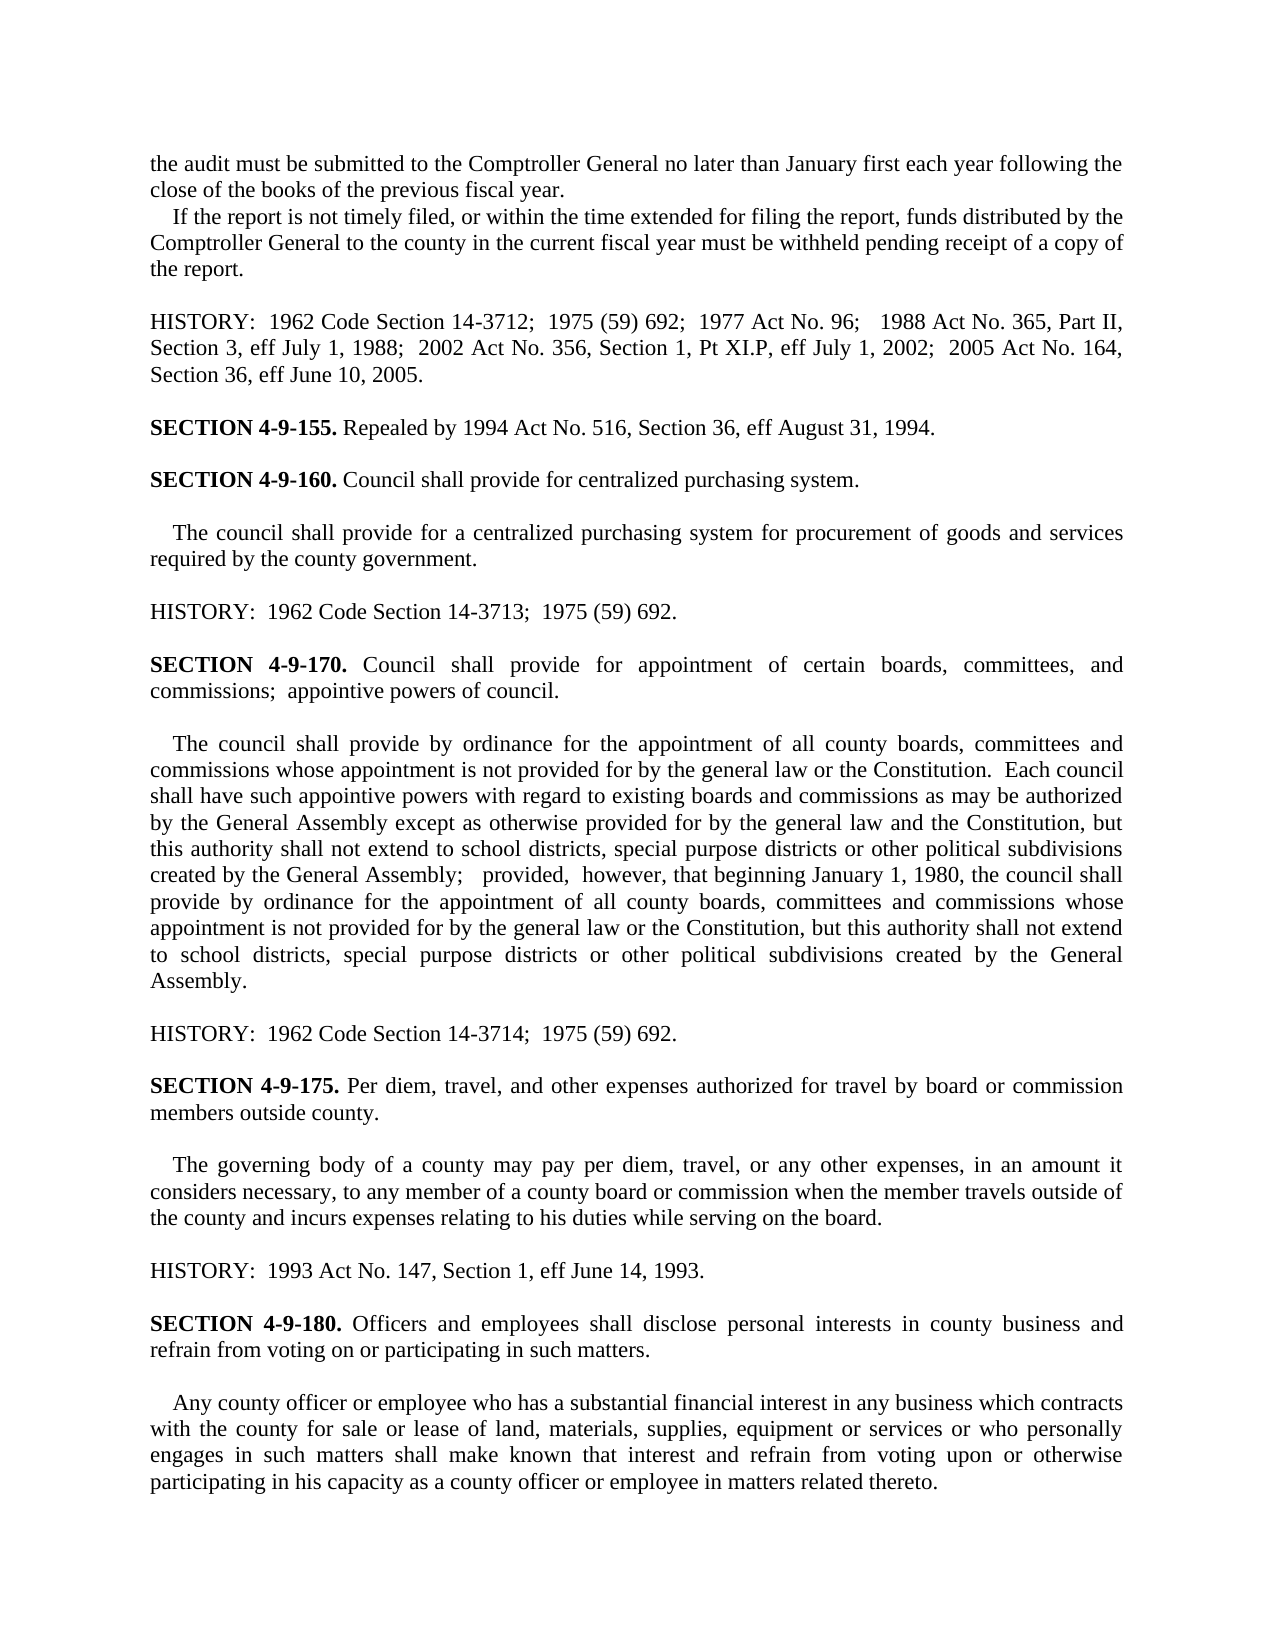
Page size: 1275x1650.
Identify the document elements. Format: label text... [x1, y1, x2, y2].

text HISTORY: 1962 Code Section 14-3714; 1975 (59) 692. [150, 1020, 1125, 1046]
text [150, 150, 1125, 203]
text The council shall provide by ordinance for the appointment of all county boards, committees and commissions whose appointment is not provided for by the general law or the Constitution. Each council shall have such appointive powers with regard to existing boards and commissions as may be authorized by the General Assembly except as otherwise provided for by the general law and the Constitution, but this authority shall not extend to school districts, special purpose districts or other political subdivisions created by the General Assembly; provided, however, that beginning January 1, 1980, the council shall provide by ordinance for the appointment of all county boards, committees and commissions whose appointment is not provided for by the general law or the Constitution, but this authority shall not extend to school districts, special purpose districts or other political subdivisions created by the General Assembly. [150, 730, 1125, 993]
text The governing body of a county may pay per diem, travel, or any other expenses, in an amount it considers necessary, to any member of a county board or commission when the member travels outside of the county and incurs expenses relating to his duties while serving on the board. [150, 1151, 1125, 1231]
text SECTION 4-9-155. Repealed by 1994 Act No. 516, Section 36, eff August 31, 1994. [150, 413, 1125, 440]
text The council shall provide for a centralized purchasing system for procurement of goods and services required by the county government. [150, 519, 1125, 572]
text HISTORY: 1962 Code Section 14-3713; 1975 (59) 692. [150, 598, 1125, 624]
text SECTION 4-9-180. Officers and employees shall disclose personal interests in county business and refrain from voting on or participating in such matters. [150, 1309, 1125, 1362]
text HISTORY: 1993 Act No. 147, Section 1, eff June 14, 1993. [150, 1257, 1125, 1283]
text SECTION 4-9-170. Council shall provide for appointment of certain boards, committees, and commissions; appointive powers of council. [150, 651, 1125, 703]
text HISTORY: 1962 Code Section 14-3712; 1975 (59) 692; 1977 Act No. 96; 1988 Act No. 365, Part II, Section 3, eff July 1, 1988; 2002 Act No. 356, Section 1, Pt XI.P, eff July 1, 2002; 2005 Act No. 164, Section 36, eff June 10, 2005. [150, 308, 1125, 387]
text Any county officer or employee who has a substantial financial interest in any business which contracts with the county for sale or lease of land, materials, supplies, equipment or services or who personally engages in such matters shall make known that interest and refrain from voting upon or otherwise participating in his capacity as a county officer or employee in matters related thereto. [150, 1389, 1125, 1494]
text SECTION 4-9-160. Council shall provide for centralized purchasing system. [150, 466, 1125, 493]
text If the report is not timely filed, or within the time extended for filing the report, funds distributed by the Comptroller General to the county in the current fiscal year must be withheld pending receipt of a copy of the report. [150, 203, 1125, 282]
text SECTION 4-9-175. Per diem, travel, and other expenses authorized for travel by board or commission members outside county. [150, 1072, 1125, 1125]
